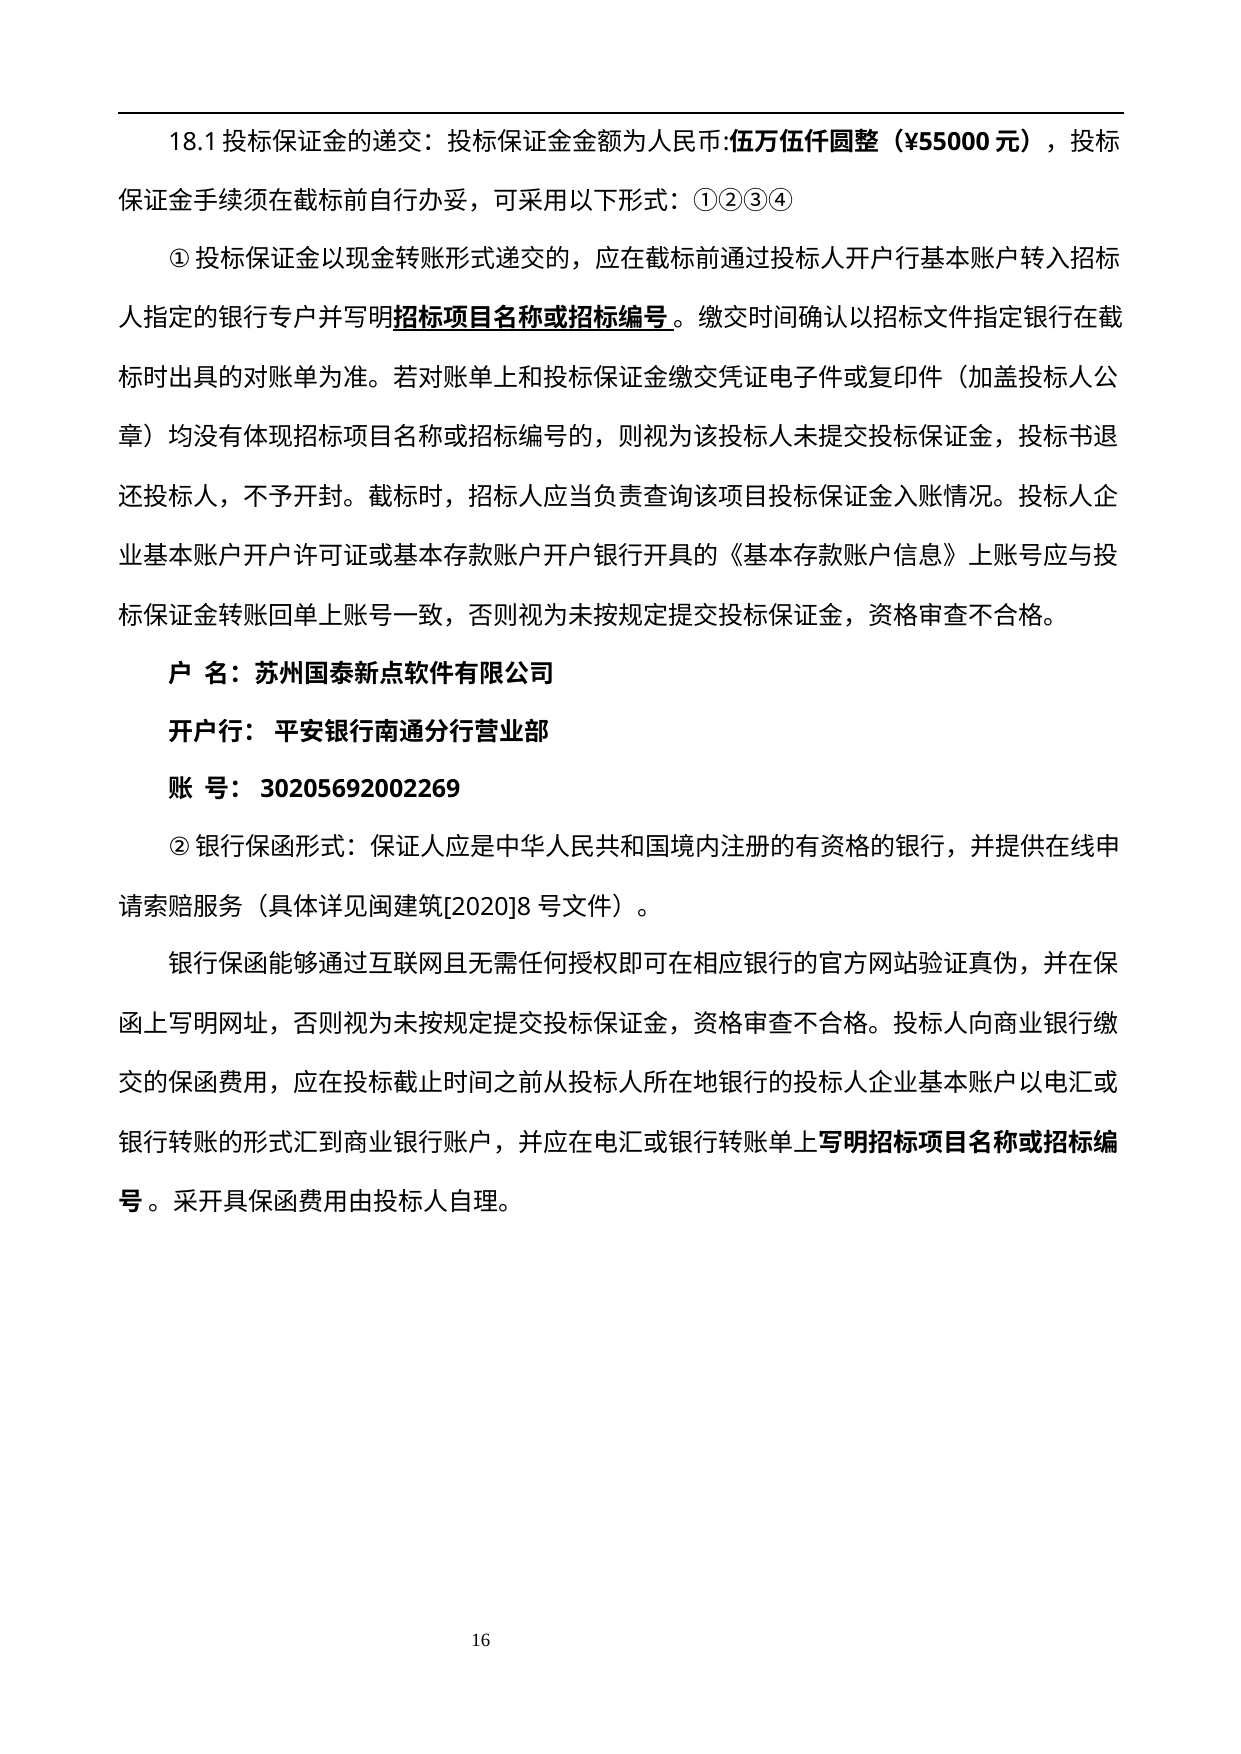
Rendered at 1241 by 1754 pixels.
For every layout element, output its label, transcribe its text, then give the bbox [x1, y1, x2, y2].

text 户 名：苏州国泰新点软件有限公司 [118, 651, 1124, 691]
text ②银行保函形式：保证人应是中华人民共和国境内注册的有资格的银行，并提供在线申请索赔服务（具体详见闽建筑[2020]8 号文件）。 [118, 825, 1124, 924]
text 开户行： 平安银行南通分行营业部 [118, 709, 1124, 749]
text 账 号： 30205692002269 [118, 767, 1124, 807]
text 18.1投标保证金的递交：投标保证金金额为人民币:伍万伍仟圆整（¥55000元），投标保证金手续须在截标前自行办妥，可采用以下形式：①②③④ [118, 119, 1124, 219]
text 银行保函能够通过互联网且无需任何授权即可在相应银行的官方网站验证真伪，并在保函上写明网址，否则视为未按规定提交投标保证金，资格审查不合格。投标人向商业银行缴交的保函费用，应在投标截止时间之前从投标人所在地银行的投标人企业基本账户以电汇或银行转账的形式汇到商业银行账户，并应在电汇或银行转账单上写明招标项目名称或招标编号 。采开具保函费用由投标人自理。 [118, 942, 1124, 1220]
text ①投标保证金以现金转账形式递交的，应在截标前通过投标人开户行基本账户转入招标人指定的银行专户并写明招标项目名称或招标编号 。缴交时间确认以招标文件指定银行在截标时出具的对账单为准。若对账单上和投标保证金缴交凭证电子件或复印件（加盖投标人公章）均没有体现招标项目名称或招标编号的，则视为该投标人未提交投标保证金，投标书退还投标人，不予开封。截标时，招标人应当负责查询该项目投标保证金入账情况。投标人企业基本账户开户许可证或基本存款账户开户银行开具的《基本存款账户信息》上账号应与投标保证金转账回单上账号一致，否则视为未按规定提交投标保证金，资格审查不合格。 [118, 331, 1124, 633]
text ①投标保证金以现金转账形式递交的，应在截标前通过投标人开户行基本账户转入招标人指定的银行专户并写明招标项目名称或招标编号 。缴交时间确认以招标文件指定银行在截标时出具的对账单为准。若对账单上和投标保证金缴交凭证电子件或复印件（加盖投标人公章）均没有体现招标项目名称或招标编号的，则视为该投标人未提交投标保证金，投标书退还投标人，不予开封。截标时，招标人应当负责查询该项目投标保证金入账情况。投标人企业基本账户开户许可证或基本存款账户开户银行开具的《基本存款账户信息》上账号应与投标保证金转账回单上账号一致，否则视为未按规定提交投标保证金，资格审查不合格。 [118, 237, 1124, 329]
